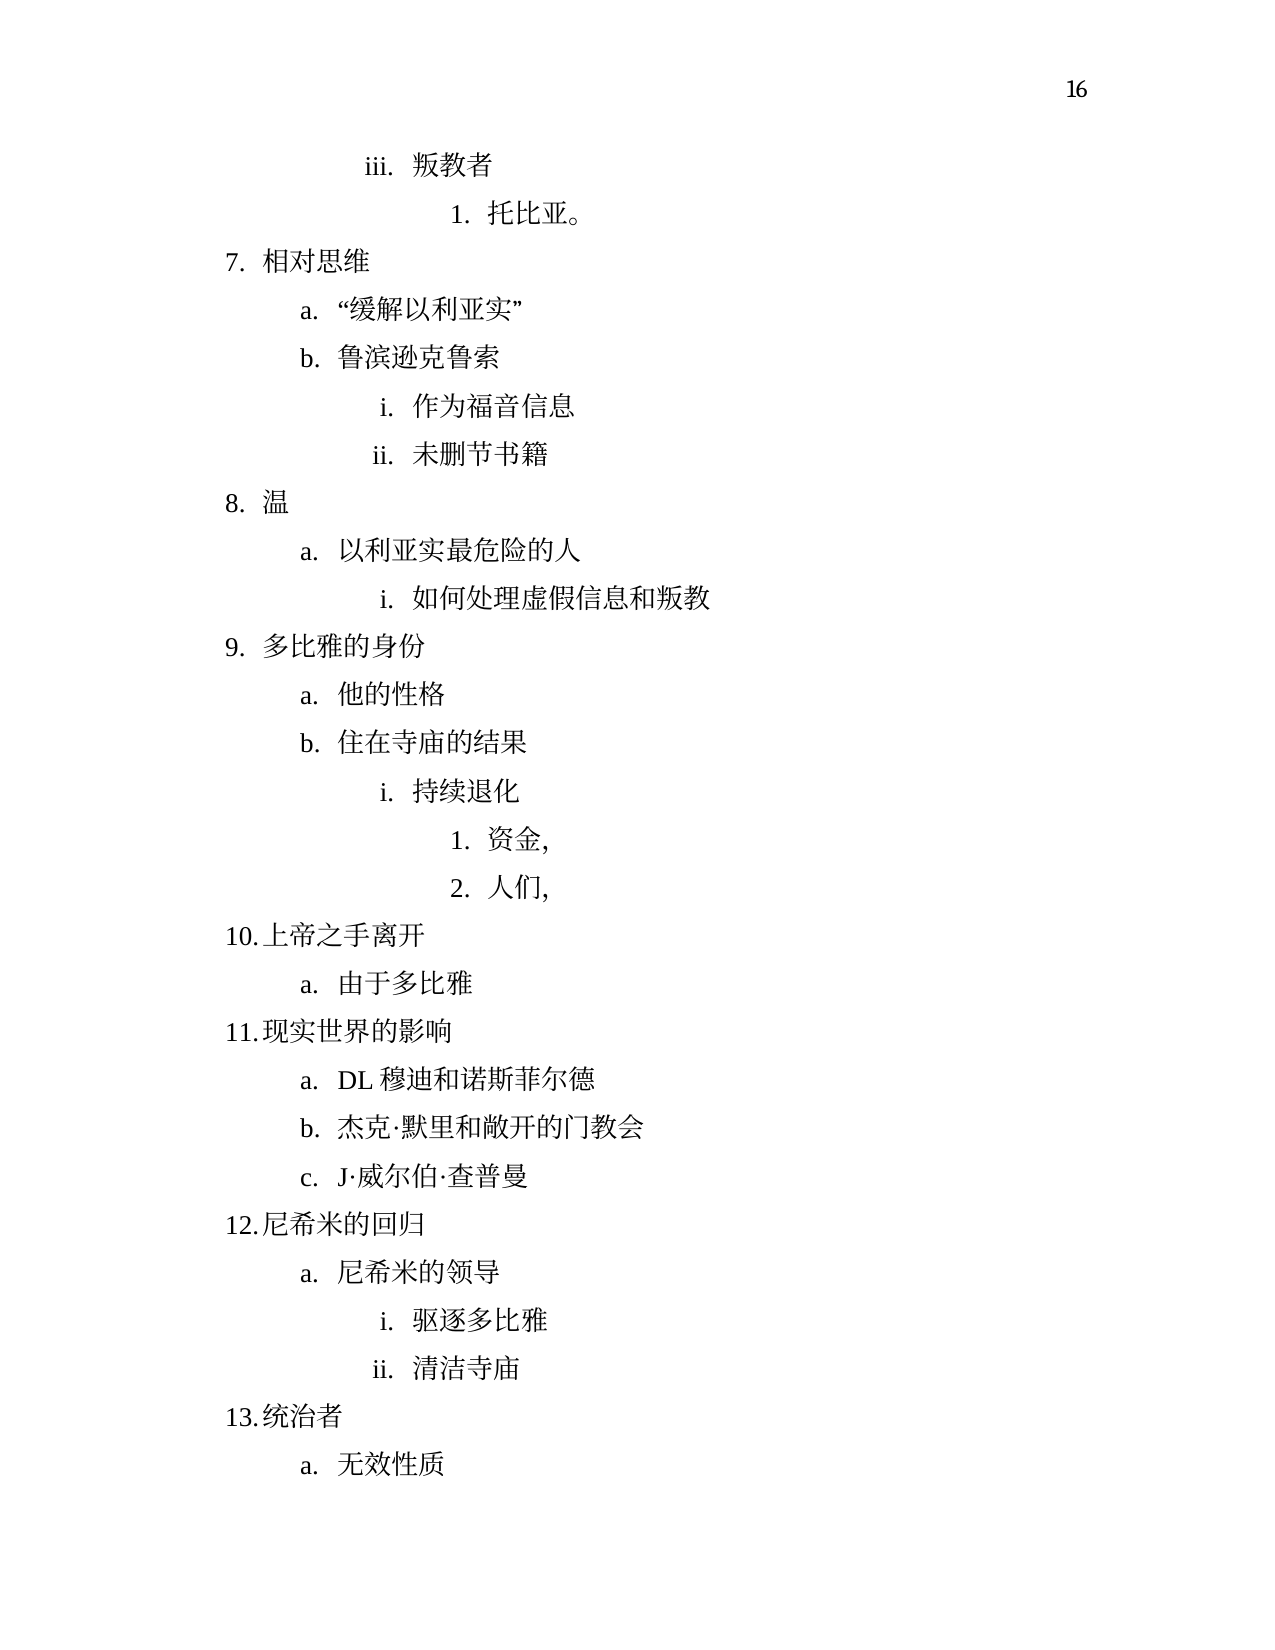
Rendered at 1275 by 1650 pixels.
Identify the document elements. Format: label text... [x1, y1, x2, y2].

list 由于多比雅 [300, 968, 1087, 1000]
list DL穆迪和诺斯菲尔德 [300, 1064, 1087, 1096]
list 托比亚。 [450, 198, 1087, 230]
list 温 [225, 487, 1087, 519]
list 如何处理虚假信息和叛教 [394, 583, 1087, 615]
list 住在寺庙的结果 [300, 727, 1087, 759]
list 以利亚实最危险的人 [300, 535, 1087, 567]
list 驱逐多比雅 [394, 1305, 1087, 1337]
list 尼希米的回归 [225, 1209, 1087, 1241]
list “缓解以利亚实” [300, 294, 1087, 326]
list 杰克·默里和敞开的门教会 [300, 1112, 1087, 1144]
list 无效性质 [300, 1449, 1087, 1481]
list 尼希米的领导 [300, 1257, 1087, 1289]
list 资金， [450, 824, 1087, 856]
list 人们， [450, 872, 1087, 904]
list 作为福音信息 [394, 391, 1087, 423]
list 现实世界的影响 [225, 1016, 1087, 1048]
list 持续退化 [394, 776, 1087, 808]
list J·威尔伯·查普曼 [300, 1161, 1087, 1193]
list 清洁寺庙 [394, 1353, 1087, 1385]
list 叛教者 [394, 150, 1087, 182]
list 多比雅的身份 [225, 631, 1087, 663]
list 鲁滨逊克鲁索 [300, 342, 1087, 374]
list 他的性格 [300, 679, 1087, 711]
list 上帝之手离开 [225, 920, 1087, 952]
list 相对思维 [225, 246, 1087, 278]
list 统治者 [225, 1401, 1087, 1433]
list 未删节书籍 [394, 439, 1087, 471]
